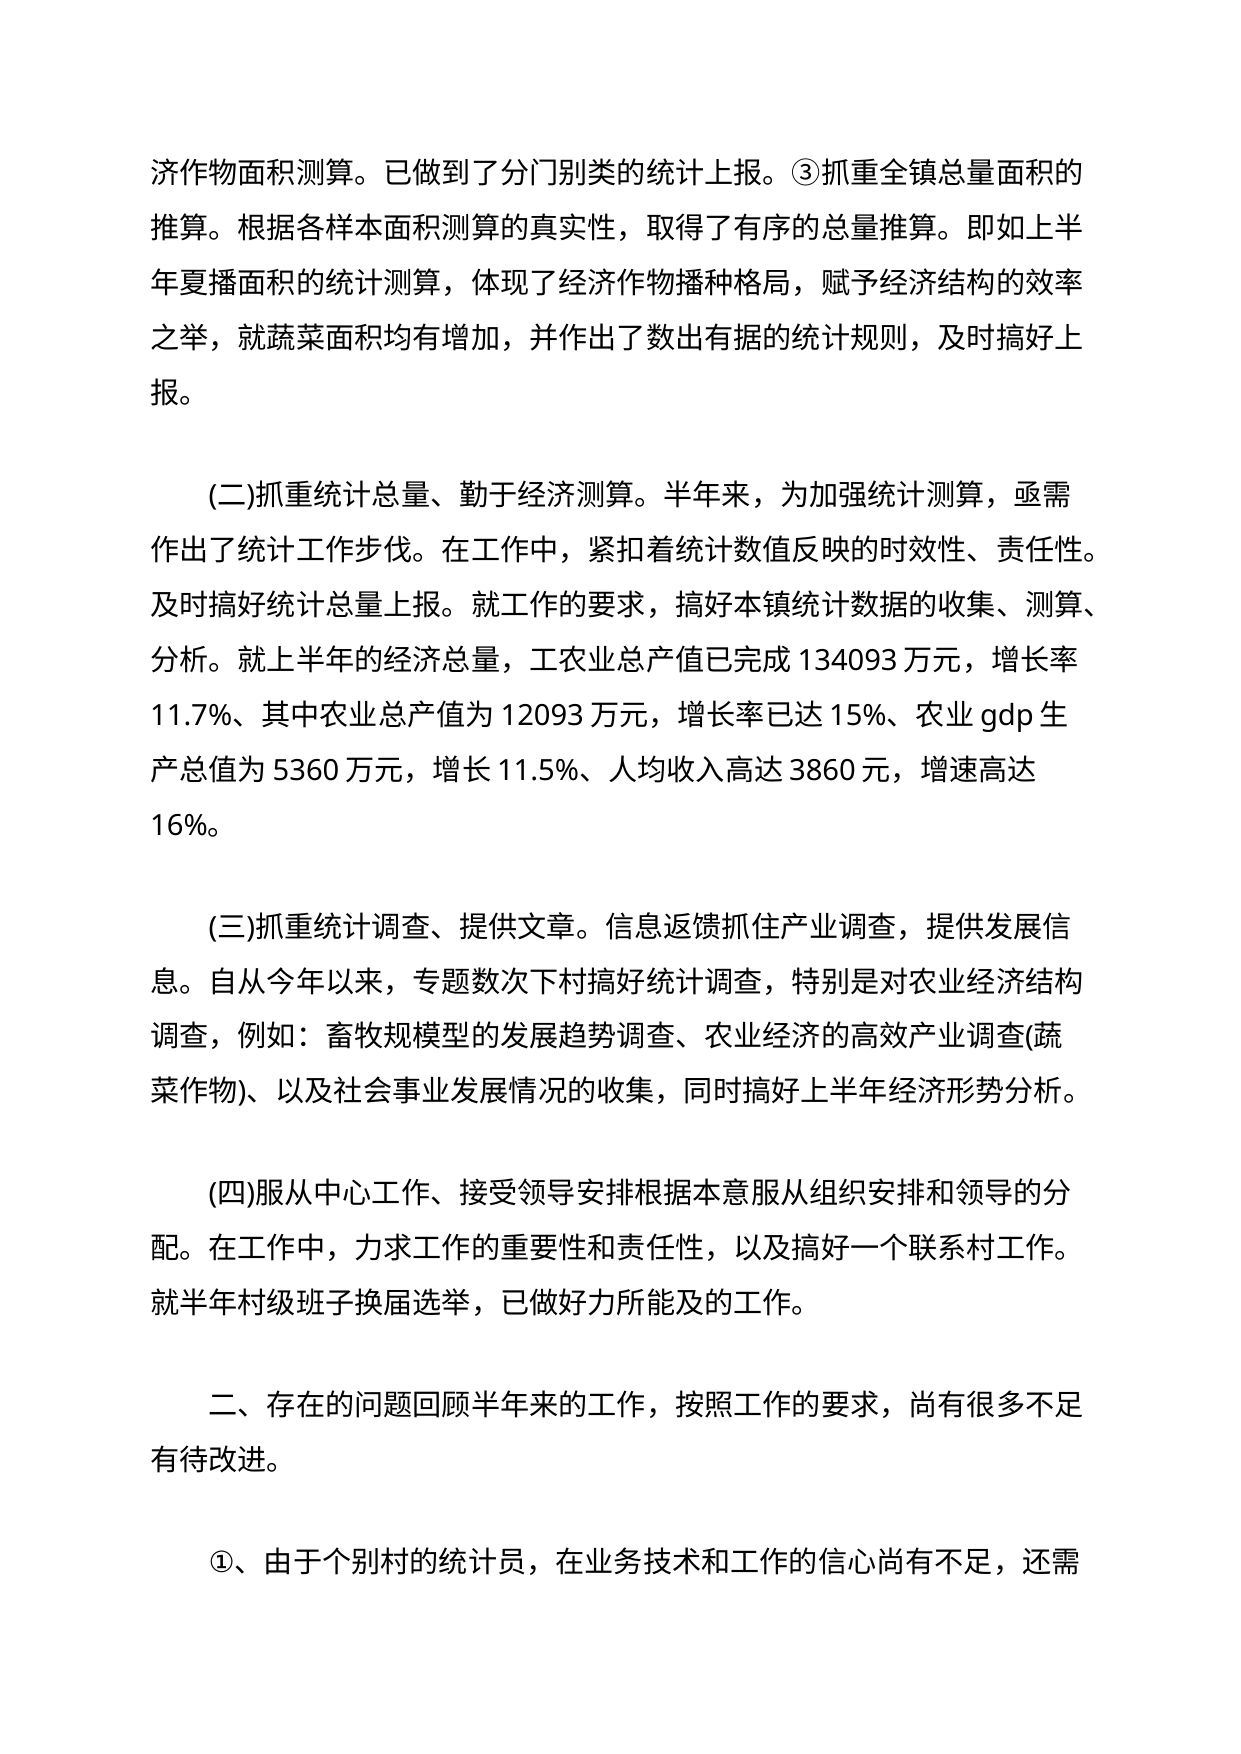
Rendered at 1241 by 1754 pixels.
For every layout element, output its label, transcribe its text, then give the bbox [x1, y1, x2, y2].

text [150, 1538, 1090, 1581]
text 二、存在的问题回顾半年来的工作，按照工作的要求，尚有很多不足有待改进。 [150, 1382, 1090, 1479]
text (三)抓重统计调查、提供文章。信息返馈抓住产业调查，提供发展信息。自从今年以来，专题数次下村搞好统计调查，特别是对农业经济结构调查，例如：畜牧规模型的发展趋势调查、农业经济的高效产业调查(蔬菜作物)、以及社会事业发展情况的收集，同时搞好上半年经济形势分析。 [150, 903, 1090, 1110]
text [150, 150, 1090, 412]
text (二)抓重统计总量、勤于经济测算。半年来，为加强统计测算，亟需作出了统计工作步伐。在工作中，紧扣着统计数值反映的时效性、责任性。及时搞好统计总量上报。就工作的要求，搞好本镇统计数据的收集、测算、分析。就上半年的经济总量，工农业总产值已完成134093万元，增长率11.7%、其中农业总产值为12093万元，增长率已达15%、农业gdp生产总值为5360万元，增长11.5%、人均收入高达3860元，增速高达16%。 [150, 471, 1090, 843]
text (四)服从中心工作、接受领导安排根据本意服从组织安排和领导的分配。在工作中，力求工作的重要性和责任性，以及搞好一个联系村工作。就半年村级班子换届选举，已做好力所能及的工作。 [150, 1170, 1090, 1322]
